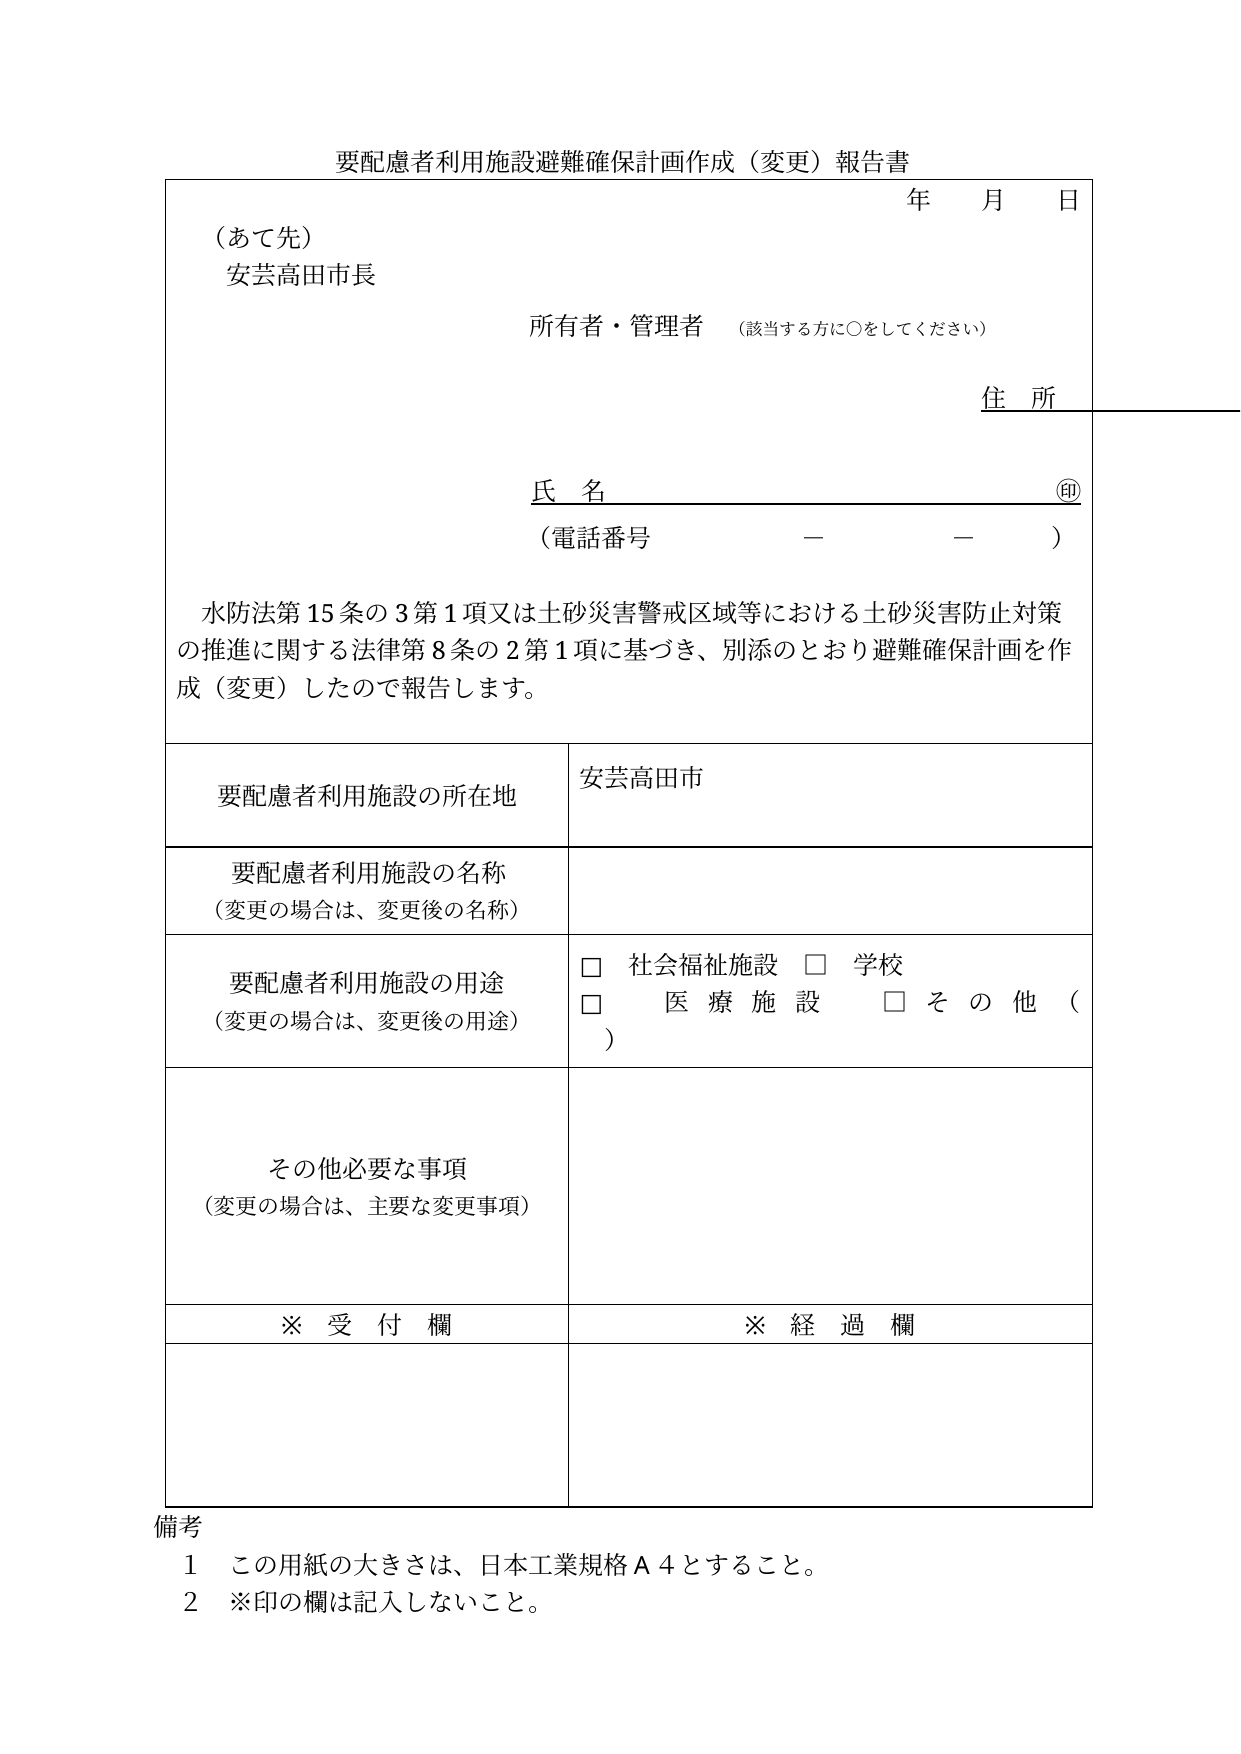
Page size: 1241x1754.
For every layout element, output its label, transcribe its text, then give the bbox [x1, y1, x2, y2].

table_cell 要配慮者利用施設の名称 （変更の場合は、変更後の名称） [166, 848, 568, 934]
text 要配慮者利用施設避難確保計画作成（変更）報告書 [153, 142, 1092, 179]
table_cell [569, 1068, 1092, 1304]
table_cell 要配慮者利用施設の用途 （変更の場合は、変更後の用途） [166, 935, 568, 1067]
text 備考 [153, 1507, 1092, 1545]
text １ この用紙の大きさは、日本工業規格A４とすること。 [153, 1545, 1092, 1582]
table_header 年 月 日 （あて先） 安芸高田市長 住 所 氏 名 ㊞ （電話番号 － － ） 水防法第15条の3第1項又は土砂災害警戒区域等における土砂災害防止対策の推進に関する法律第8条の2第1項に基づき、別添のとおり避難確保計画を作成（変更）したので報告します。 [166, 180, 1092, 743]
table_cell ※ 受 付 欄 [166, 1305, 568, 1343]
table_cell [569, 848, 1092, 934]
table_cell □ 社会福祉施設 □ 学校 □ 医療施設 □その他（ ） [569, 935, 1092, 1067]
table_cell [569, 1344, 1092, 1506]
table_cell 要配慮者利用施設の所在地 [166, 744, 568, 846]
table_cell その他必要な事項 （変更の場合は、主要な変更事項） [166, 1068, 568, 1304]
table_cell 安芸高田市 [569, 744, 1092, 846]
table_cell [166, 1344, 568, 1506]
table_cell ※ 経 過 欄 [569, 1305, 1092, 1343]
text ２ ※印の欄は記入しないこと。 [153, 1582, 1092, 1620]
